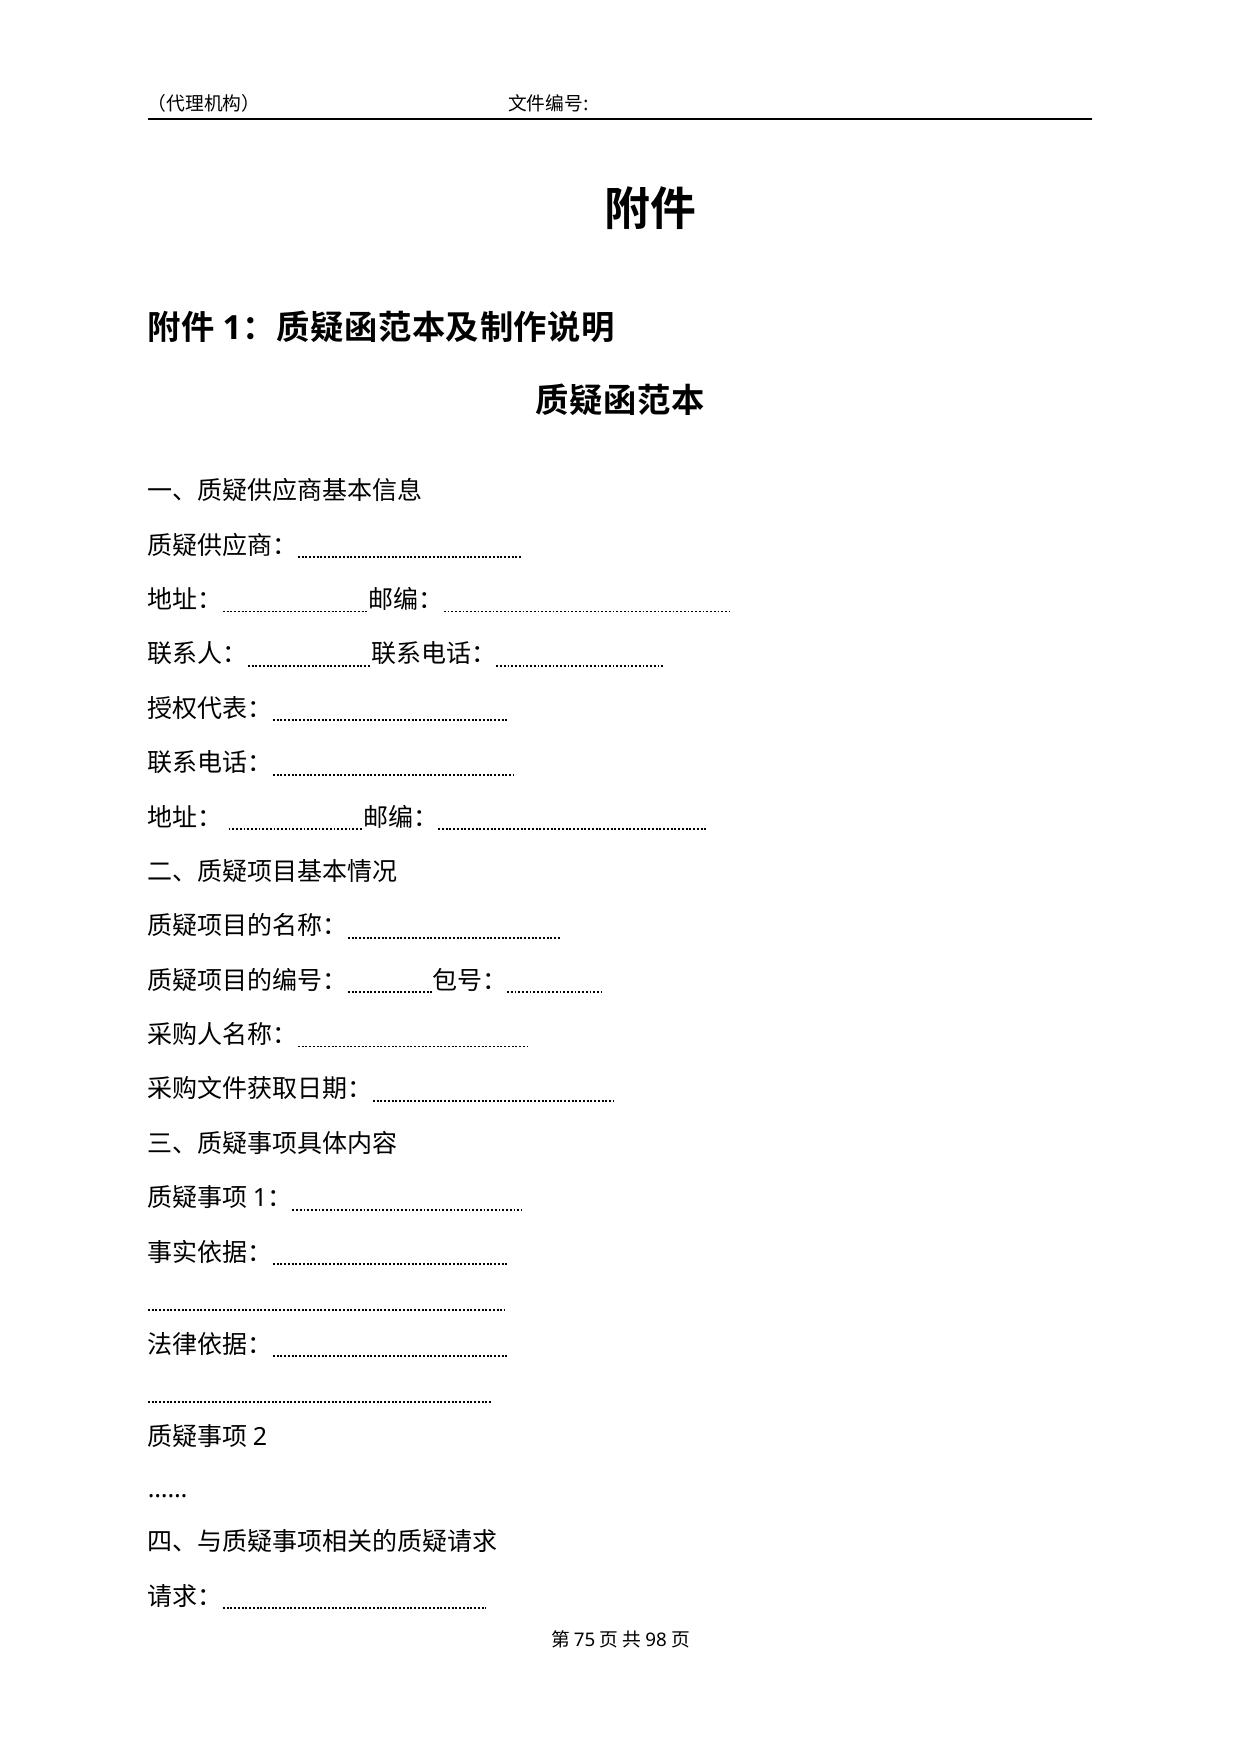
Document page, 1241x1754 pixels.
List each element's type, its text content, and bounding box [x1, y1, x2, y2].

text 采购文件获取日期： [148, 1069, 1092, 1105]
text 质疑项目的编号： 包号： [148, 960, 1092, 996]
text 质疑事项1： [148, 1178, 1092, 1214]
text 质疑事项2 [148, 1416, 1092, 1453]
text 地址： 邮编： [148, 579, 1092, 616]
text 附件1：质疑函范本及制作说明 [148, 301, 1092, 349]
text 质疑供应商： [148, 525, 1092, 561]
text 三、质疑事项具体内容 [148, 1123, 1092, 1159]
text …… [148, 1471, 1092, 1505]
text 地址： 邮编： [148, 797, 1092, 833]
text 质疑函范本 [148, 373, 1092, 422]
text 联系人： 联系电话： [148, 634, 1092, 670]
subtitle 附件 [282, 172, 1092, 239]
text 采购人名称： [148, 1014, 1092, 1051]
text 请求： [148, 1576, 1092, 1612]
text 法律依据： [148, 1324, 1092, 1361]
text 四、与质疑事项相关的质疑请求 [148, 1522, 1092, 1558]
text 一、质疑供应商基本信息 [148, 471, 1092, 507]
text 联系电话： [148, 743, 1092, 779]
text 事实依据： [148, 1232, 1092, 1268]
text 质疑项目的名称： [148, 906, 1092, 942]
text 二、质疑项目基本情况 [148, 851, 1092, 888]
text 授权代表： [148, 688, 1092, 724]
